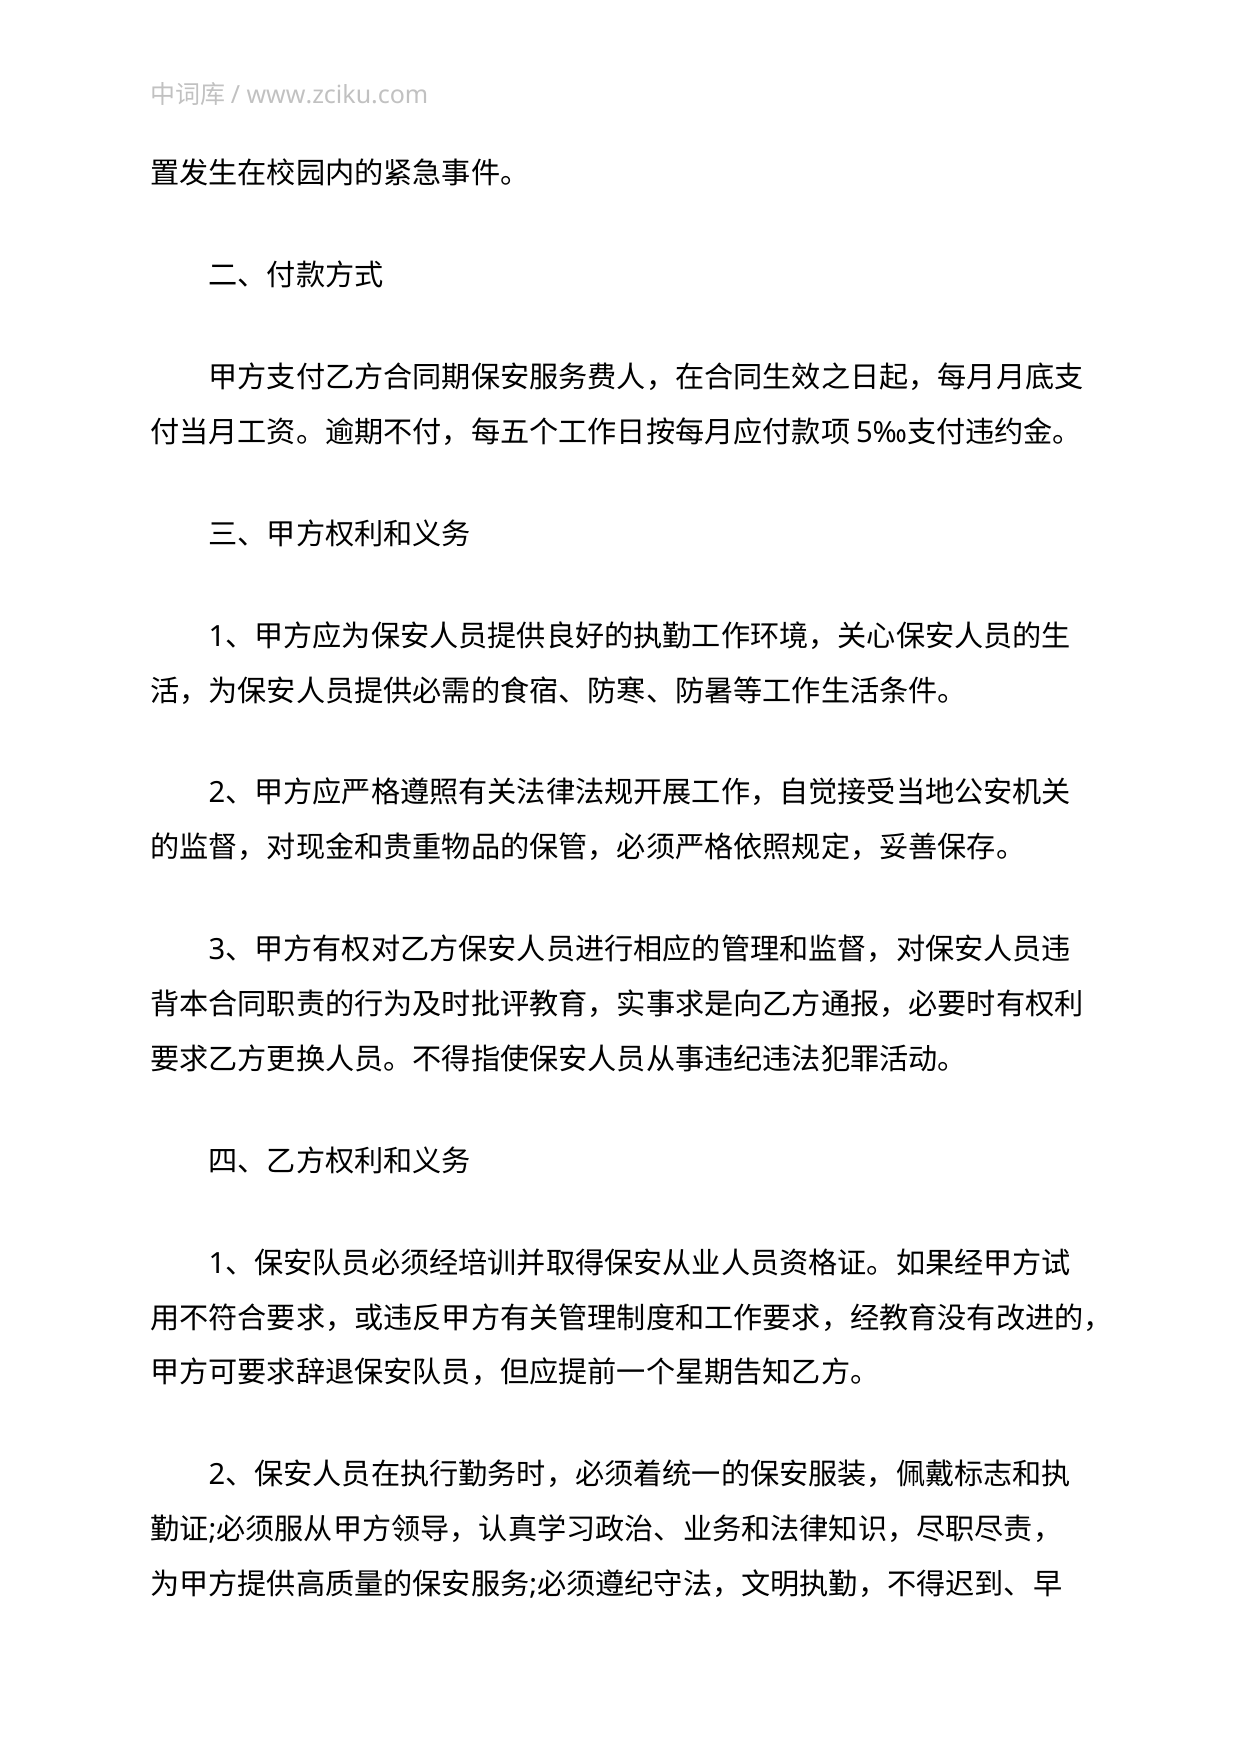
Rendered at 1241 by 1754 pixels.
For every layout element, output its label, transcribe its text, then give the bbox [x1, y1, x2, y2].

text 二、付款方式 [150, 252, 1090, 294]
text 2、甲方应严格遵照有关法律法规开展工作，自觉接受当地公安机关的监督，对现金和贵重物品的保管，必须严格依照规定，妥善保存。 [150, 769, 1090, 866]
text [150, 1451, 1090, 1603]
text 3、甲方有权对乙方保安人员进行相应的管理和监督，对保安人员违背本合同职责的行为及时批评教育，实事求是向乙方通报，必要时有权利要求乙方更换人员。不得指使保安人员从事违纪违法犯罪活动。 [150, 926, 1090, 1078]
text 三、甲方权利和义务 [150, 510, 1090, 553]
text 1、保安队员必须经培训并取得保安从业人员资格证。如果经甲方试用不符合要求，或违反甲方有关管理制度和工作要求，经教育没有改进的，甲方可要求辞退保安队员，但应提前一个星期告知乙方。 [150, 1239, 1090, 1391]
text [150, 150, 1090, 192]
text 1、甲方应为保安人员提供良好的执勤工作环境，关心保安人员的生活，为保安人员提供必需的食宿、防寒、防暑等工作生活条件。 [150, 612, 1090, 709]
text 四、乙方权利和义务 [150, 1137, 1090, 1180]
text 甲方支付乙方合同期保安服务费人，在合同生效之日起，每月月底支付当月工资。逾期不付，每五个工作日按每月应付款项5‰支付违约金。 [150, 353, 1090, 451]
